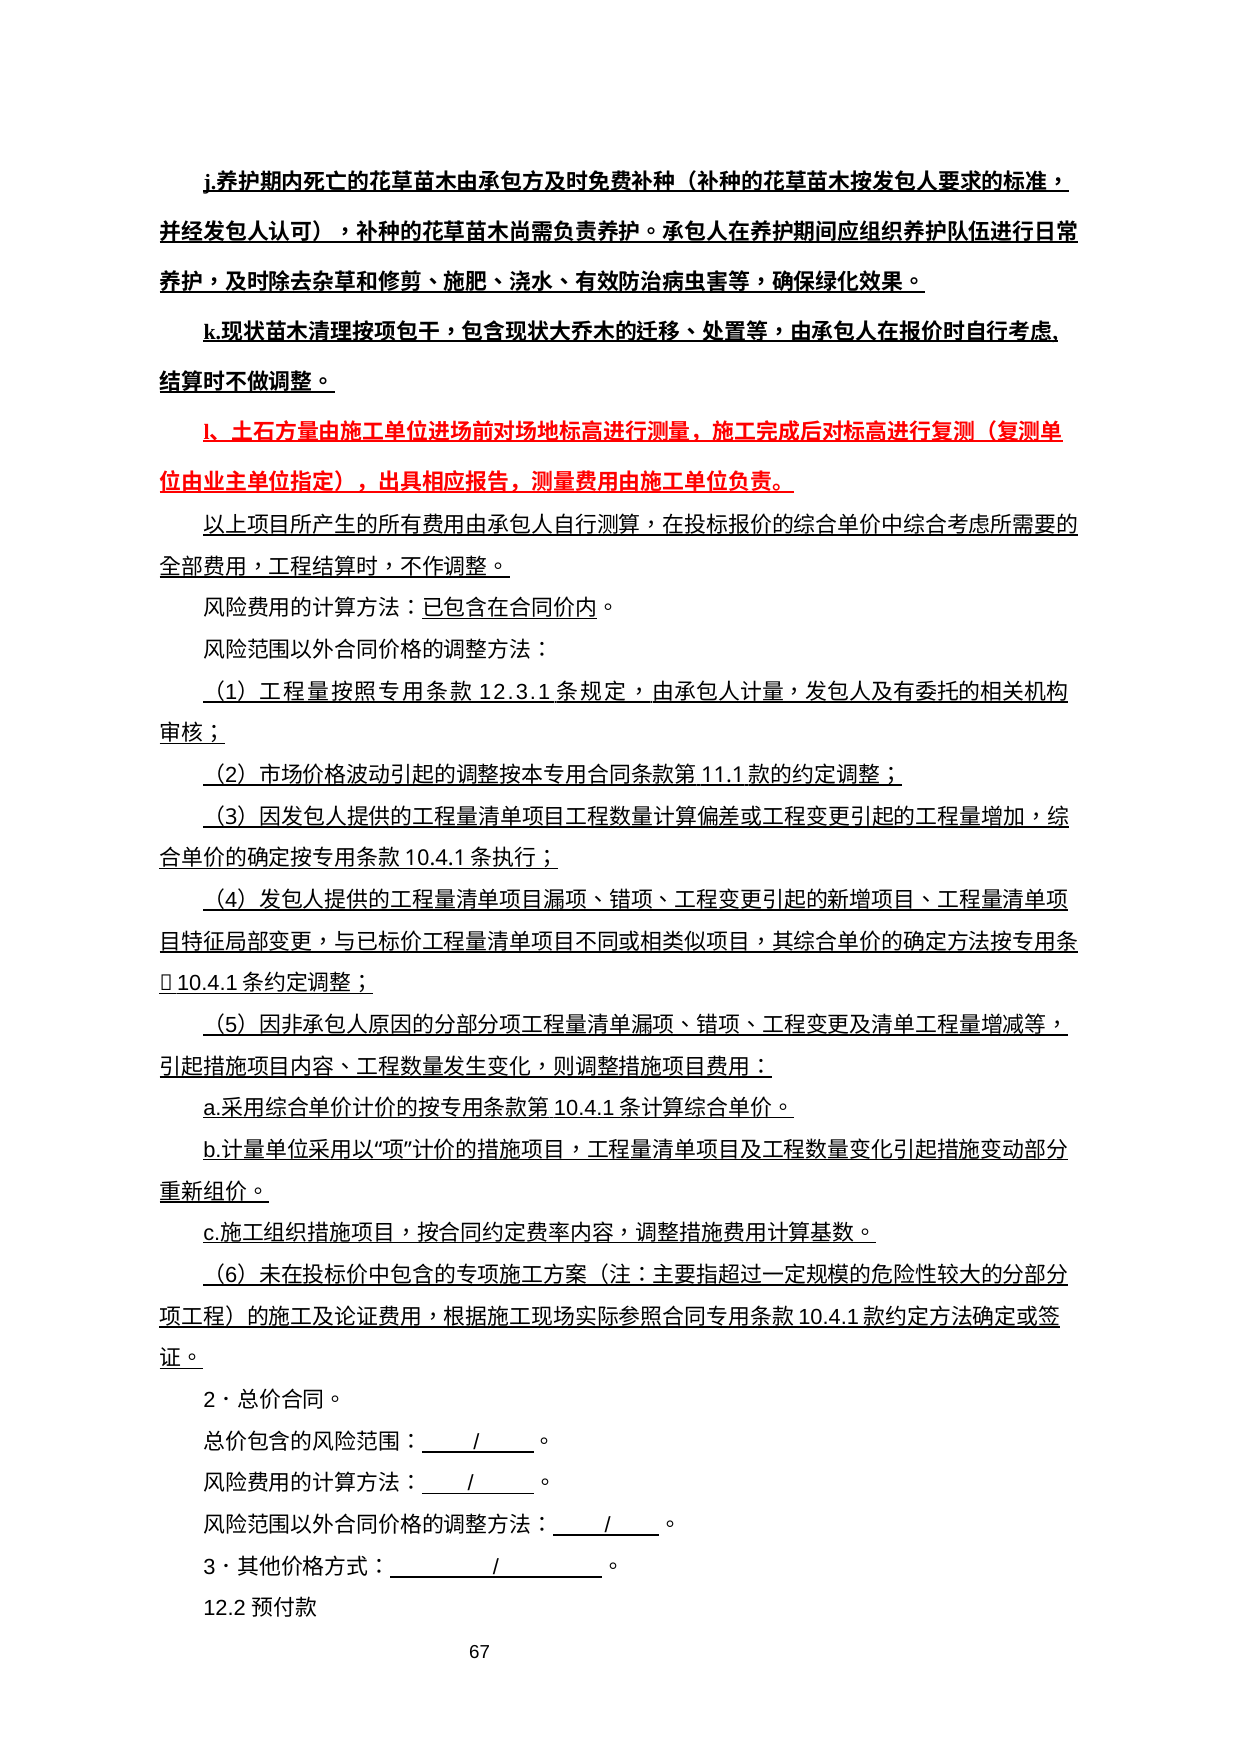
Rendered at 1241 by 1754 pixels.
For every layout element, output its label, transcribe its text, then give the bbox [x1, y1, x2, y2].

text 12.2 预付款 [159, 1582, 1079, 1624]
text （5）因非承包人原因的分部分项工程量清单漏项、错项、工程变更及清单工程量增减等，引起措施项目内容、工程数量发生变化，则调整措施项目费用： [159, 999, 1079, 1082]
text （6）未在投标价中包含的专项施工方案（注：主要指超过一定规模的危险性较大的分部分项工程）的施工及论证费用，根据施工现场实际参照合同专用条款10.4.1款约定方法确定或签证。 [159, 1249, 1079, 1374]
text 以上项目所产生的所有费用由承包人自行测算，在投标报价的综合单价中综合考虑所需要的全部费用，工程结算时，不作调整。 [159, 499, 1079, 582]
text 3．其他价格方式： / 。 [159, 1541, 1079, 1582]
text b.计量单位采用以“项”计价的措施项目，工程量清单项目及工程数量变化引起措施变动部分重新组价。 [159, 1124, 1079, 1207]
text a.采用综合单价计价的按专用条款第10.4.1条计算综合单价。 [159, 1082, 1079, 1124]
text 总价包含的风险范围： / 。 [159, 1416, 1079, 1457]
text 风险范围以外合同价格的调整方法： [159, 624, 1079, 666]
text k.现状苗木清理按项包干，包含现状大乔木的迁移、处置等，由承包人在报价时自行考虑,结算时不做调整。 [159, 299, 1079, 399]
text c.施工组织措施项目，按合同约定费率内容，调整措施费用计算基数。 [159, 1207, 1079, 1249]
text 2．总价合同。 [159, 1374, 1079, 1416]
text （2）市场价格波动引起的调整按本专用合同条款第11.1款的约定调整； [159, 749, 1079, 791]
text 风险范围以外合同价格的调整方法： / 。 [159, 1499, 1079, 1541]
text （1）工程量按照专用条款12.3.1条规定，由承包人计量，发包人及有委托的相关机构审核； [159, 666, 1079, 749]
text （3）因发包人提供的工程量清单项目工程数量计算偏差或工程变更引起的工程量增加，综合单价的确定按专用条款10.4.1条执行； [159, 791, 1079, 874]
text （4）发包人提供的工程量清单项目漏项、错项、工程变更引起的新增项目、工程量清单项目特征局部变更，与已标价工程量清单项目不同或相类似项目，其综合单价的确定方法按专用条款10.4.1条约定调整； [159, 874, 1079, 999]
text l、土石方量由施工单位进场前对场地标高进行测量，施工完成后对标高进行复测（复测单位由业主单位指定），出具相应报告，测量费用由施工单位负责。 [159, 399, 1079, 499]
text 风险费用的计算方法：已包含在合同价内。 [159, 582, 1079, 624]
text j.养护期内死亡的花草苗木由承包方及时免费补种（补种的花草苗木按发包人要求的标准，并经发包人认可），补种的花草苗木尚需负责养护。承包人在养护期间应组织养护队伍进行日常养护，及时除去杂草和修剪、施肥、浇水、有效防治病虫害等，确保绿化效果。 [159, 149, 1079, 299]
text 风险费用的计算方法： / 。 [159, 1457, 1079, 1499]
